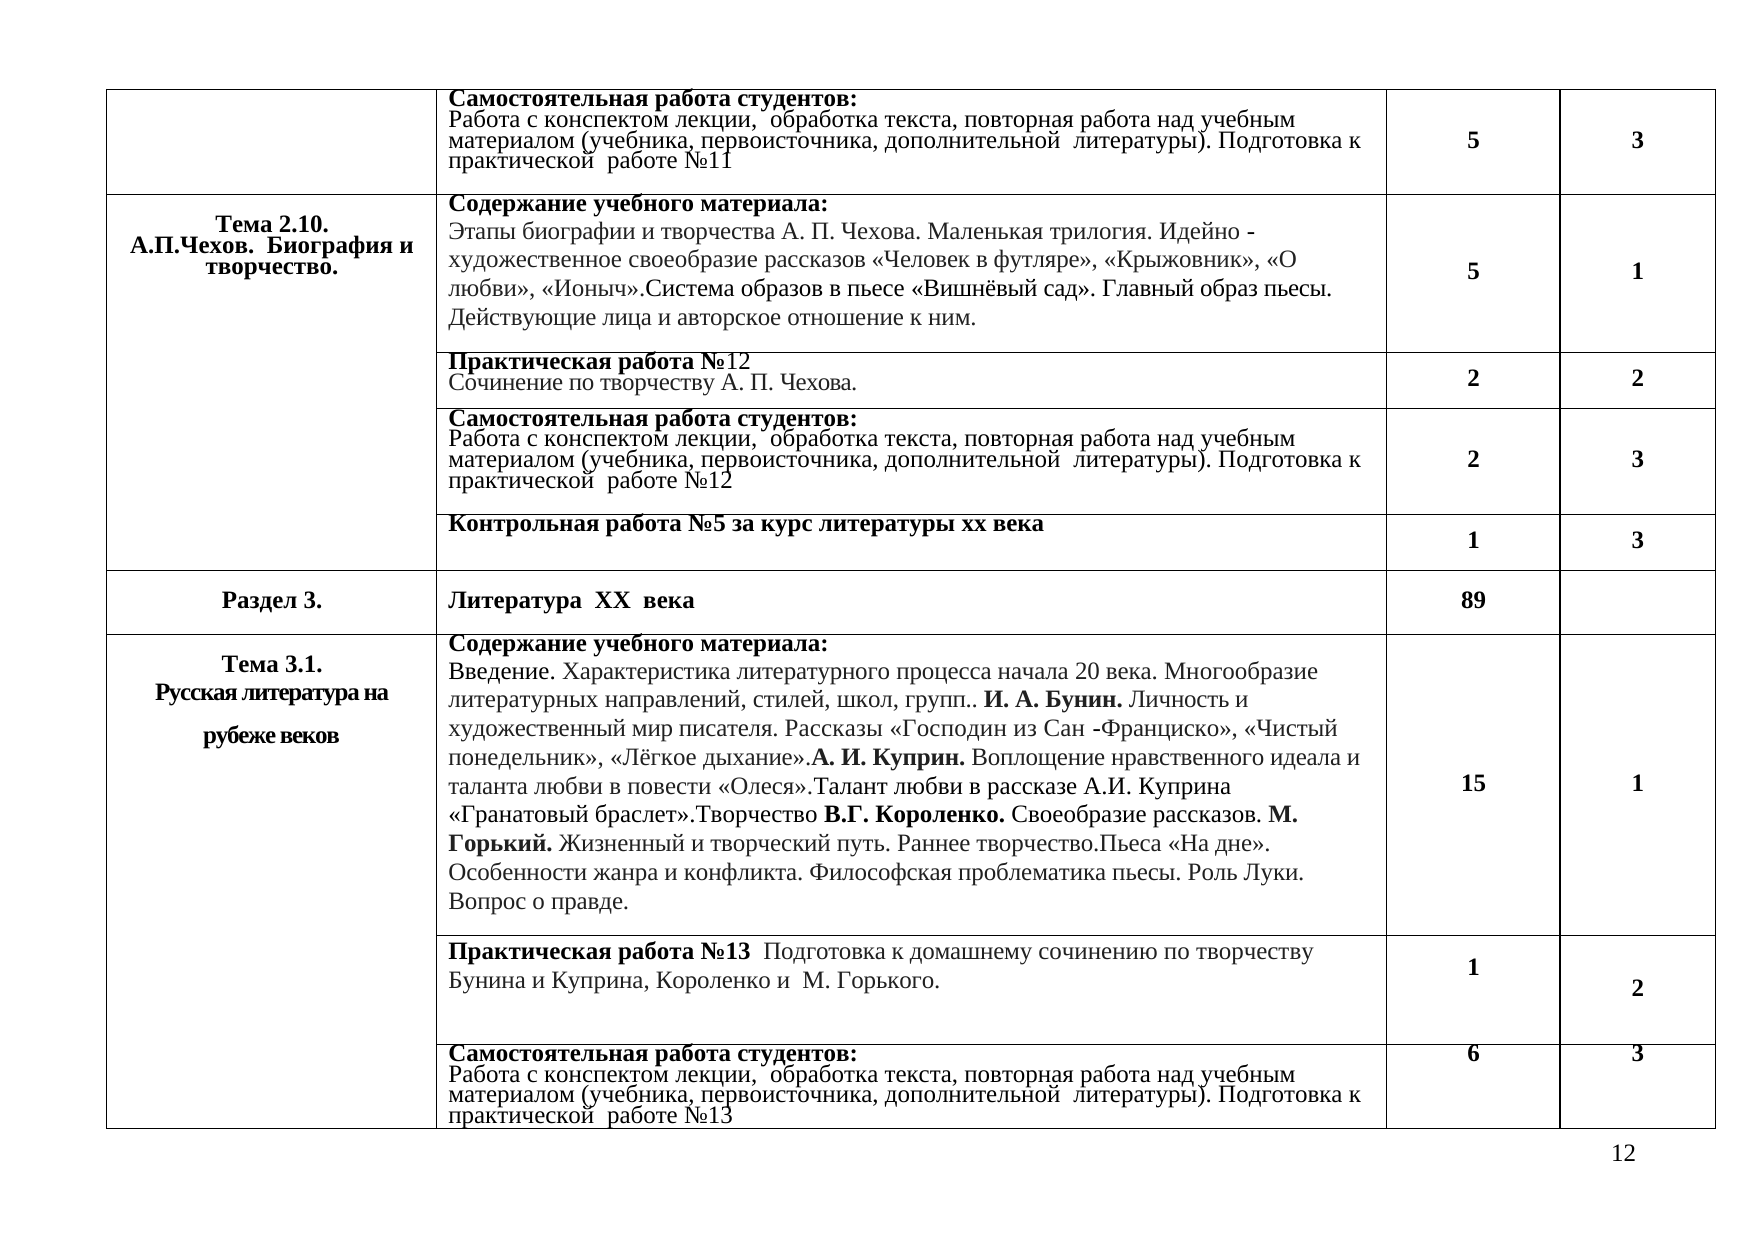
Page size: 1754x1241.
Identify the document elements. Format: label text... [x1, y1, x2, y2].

table_cell Содержание учебного материала: Введение. Характеристика литературного процесса начала 20 века. Многообразие литературных направлений, стилей, школ, групп.. И. А. Бунин. Личность и художественный мир писателя. Рассказы «Господин из Сан -Франциско», «Чистый понедельник», «Лёгкое дыхание».А. И. Куприн. Воплощение нравственного идеала и таланта любви в повести «Олеся».Талант любви в рассказе А.И. Куприна «Гранатовый браслет».Творчество В.Г. Короленко. Своеобразие рассказов. М. Горький. Жизненный и творческий путь. Раннее творчество.Пьеса «На дне». Особенности жанра и конфликта. Философская проблематика пьесы. Роль Луки. Вопрос о правде. [437, 635, 1386, 935]
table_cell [437, 1045, 1386, 1128]
table_cell 2 [1561, 936, 1715, 1043]
table_cell 2 [1387, 353, 1559, 408]
table_cell [1561, 571, 1715, 634]
table_cell Контрольная работа №5 за курс литературы хх века [437, 515, 1386, 570]
table_cell Практическая работа №12 Сочинение по творчеству А. П. Чехова. [437, 353, 1386, 408]
table_cell Практическая работа №13 Подготовка к домашнему сочинению по творчеству Бунина и Куприна, Короленко и М. Горького. [437, 936, 1386, 1043]
table_cell 1 [1387, 515, 1559, 570]
table_cell 5 [1387, 90, 1559, 194]
table_cell 89 [1387, 571, 1559, 634]
table_cell Самостоятельная работа студентов: Работа с конспектом лекции, обработка текста, повторная работа над учебным материалом (учебника, первоисточника, дополнительной литературы). Подготовка к практической работе №11 [437, 90, 1386, 194]
table_cell 2 [1561, 353, 1715, 408]
table_cell Тема 2.10. А.П.Чехов. Биография и творчество. [107, 195, 436, 570]
table_cell 15 [1387, 635, 1559, 935]
table_cell Тема 3.1. Русская литература на рубеже веков [107, 635, 436, 1128]
table_cell Литература XX века [437, 571, 1386, 634]
table_cell 3 [1561, 409, 1715, 513]
table_cell Содержание учебного материала: Этапы биографии и творчества А. П. Чехова. Маленькая трилогия. Идейно -художественное своеобразие рассказов «Человек в футляре», «Крыжовник», «О любви», «Ионыч».Система образов в пьесе «Вишнёвый сад». Главный образ пьесы. Действующие лица и авторское отношение к ним. [437, 195, 1386, 352]
table_cell 1 [1387, 936, 1559, 1043]
table_cell 2 [1387, 409, 1559, 513]
table_cell 3 [1561, 90, 1715, 194]
table_cell Самостоятельная работа студентов: Работа с конспектом лекции, обработка текста, повторная работа над учебным материалом (учебника, первоисточника, дополнительной литературы). Подготовка к практической работе №12 [437, 409, 1386, 513]
table_cell 1 [1561, 635, 1715, 935]
table_cell Раздел 3. [107, 571, 436, 634]
table_cell 3 [1561, 1045, 1715, 1128]
table_cell 6 [1387, 1045, 1559, 1128]
table_cell 3 [1561, 515, 1715, 570]
table_cell 5 [1387, 195, 1559, 352]
table_cell 1 [1561, 195, 1715, 352]
